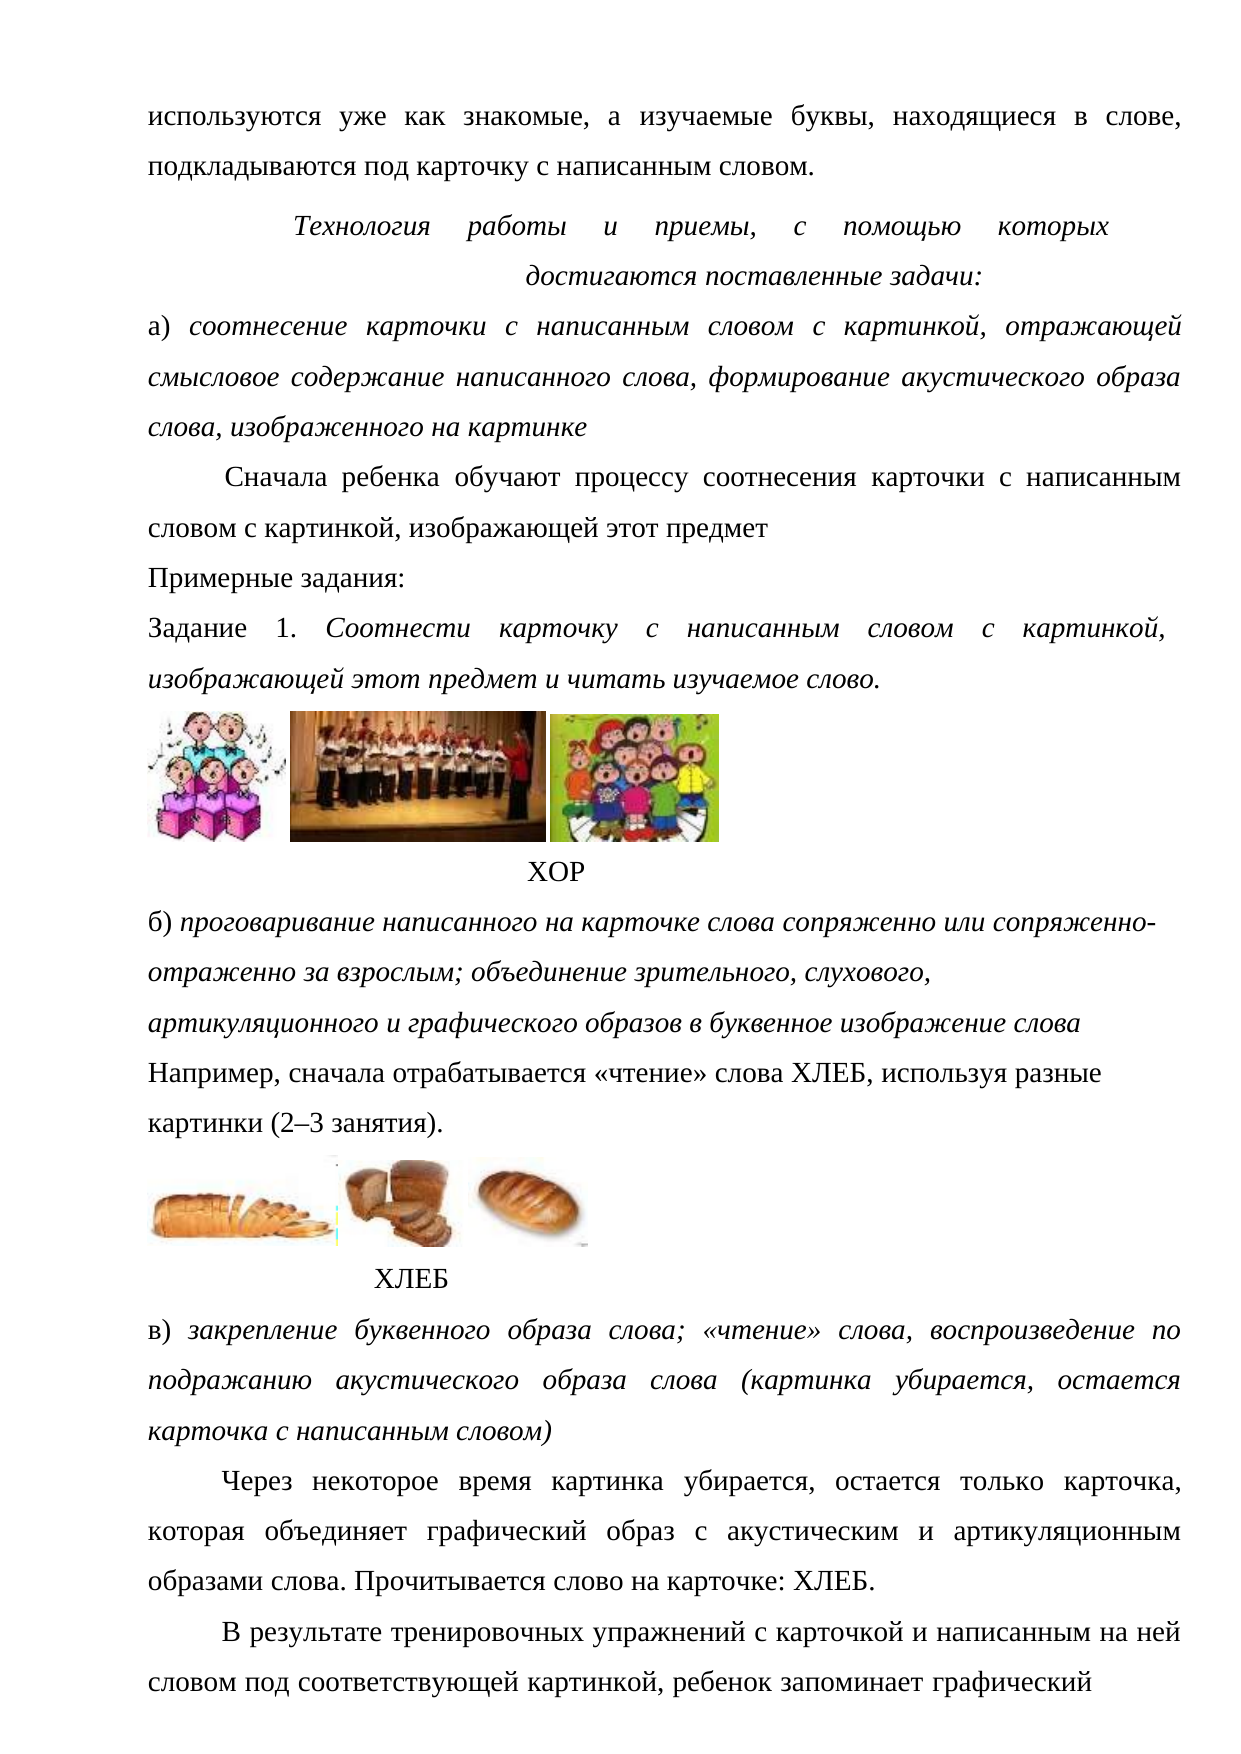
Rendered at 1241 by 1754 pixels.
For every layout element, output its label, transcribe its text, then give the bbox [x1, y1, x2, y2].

picture [468, 1157, 588, 1247]
text Технология работы и приемы, с помощью которых достигаются поставленные задачи: [293, 208, 1112, 292]
text артикуляционного и графического образов в буквенное изображение слова Например, сначала отрабатывается «чтение» слова ХЛЕБ, используя разные картинки (2–3 занятия). [148, 1005, 1194, 1139]
picture [550, 714, 719, 842]
picture [290, 711, 546, 842]
text Примерные задания: [148, 560, 1194, 594]
text В результате тренировочных упражнений с карточкой и написанным на ней словом под соответствующей картинкой, ребенок запоминает графический [148, 1614, 1182, 1698]
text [148, 98, 1182, 182]
text ХОР [169, 854, 943, 887]
text Сначала ребенка обучают процессу соотнесения карточки с написанным словом с картинкой, изображающей этот предмет [148, 459, 1182, 543]
text а) соотнесение карточки с написанным словом с картинкой, отражающей смысловое содержание написанного слова, формирование акустического образа слова, изображенного на картинке [148, 308, 1182, 443]
text ХЛЕБ [373, 1261, 1194, 1295]
text в) закрепление буквенного образа слова; «чтение» слова, воспроизведение по подражанию акустического образа слова (картинка убирается, остается карточка с написанным словом) [148, 1312, 1181, 1446]
text Через некоторое время картинка убирается, остается только карточка, которая объединяет графический образ с акустическим и артикуляционным образами слова. Прочитывается слово на карточке: ХЛЕБ. [148, 1463, 1182, 1597]
text б) проговаривание написанного на карточке слова сопряженно или сопряженно- отраженно за взрослым; объединение зрительного, слухового, [148, 904, 1194, 988]
picture [147, 711, 286, 842]
text Задание 1. Соотнести карточку с написанным словом с картинкой, изображающей этот предмет и читать изучаемое слово. [148, 611, 1169, 694]
picture [147, 1155, 464, 1247]
